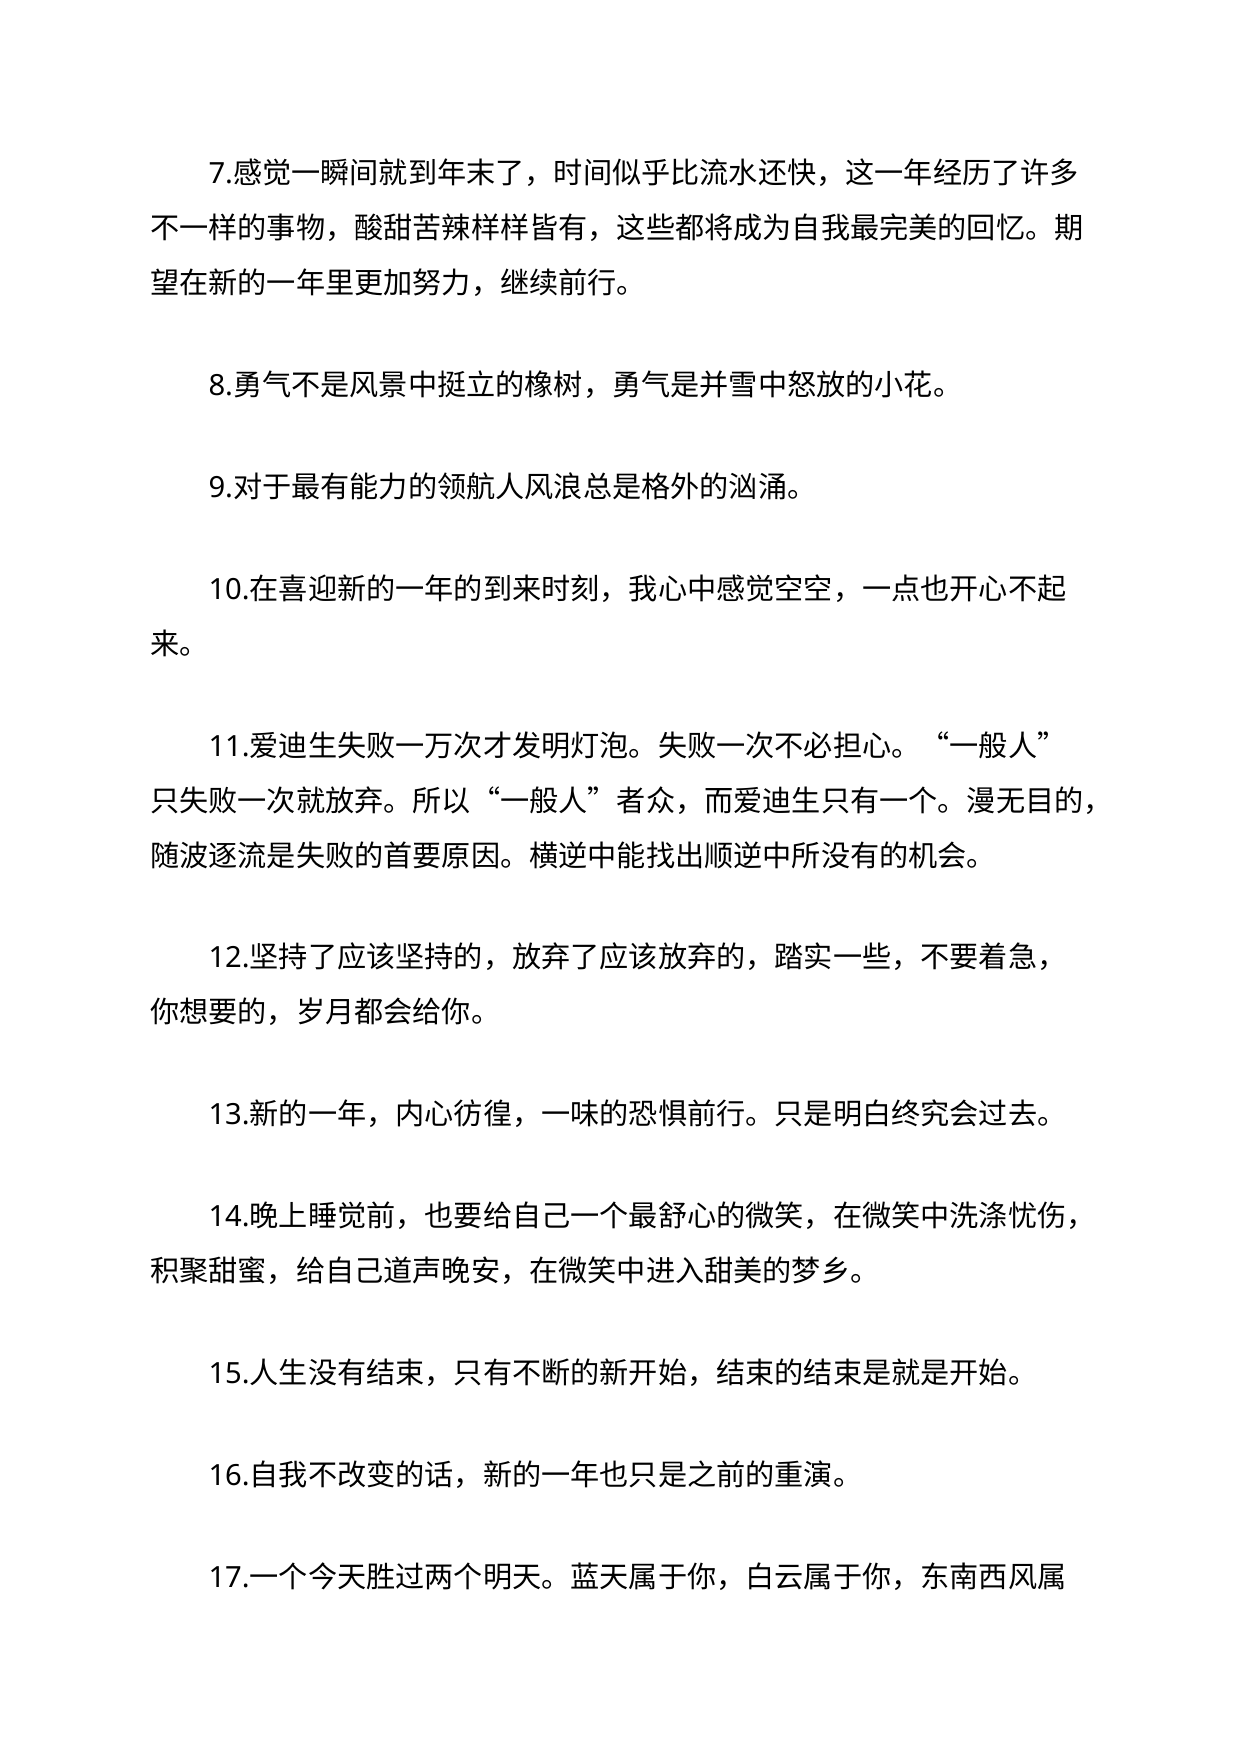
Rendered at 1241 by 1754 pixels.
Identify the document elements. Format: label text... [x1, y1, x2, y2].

text 12.坚持了应该坚持的，放弃了应该放弃的，踏实一些，不要着急，你想要的，岁月都会给你。 [150, 934, 1090, 1031]
text 14.晚上睡觉前，也要给自己一个最舒心的微笑，在微笑中洗涤忧伤，积聚甜蜜，给自己道声晚安，在微笑中进入甜美的梦乡。 [150, 1193, 1090, 1290]
text 8.勇气不是风景中挺立的橡树，勇气是并雪中怒放的小花。 [150, 362, 1090, 404]
text 10.在喜迎新的一年的到来时刻，我心中感觉空空，一点也开心不起来。 [150, 566, 1090, 663]
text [150, 1553, 1090, 1596]
text 13.新的一年，内心彷徨，一味的恐惧前行。只是明白终究会过去。 [150, 1091, 1090, 1133]
text 16.自我不改变的话，新的一年也只是之前的重演。 [150, 1452, 1090, 1494]
text 15.人生没有结束，只有不断的新开始，结束的结束是就是开始。 [150, 1349, 1090, 1392]
text 9.对于最有能力的领航人风浪总是格外的汹涌。 [150, 464, 1090, 506]
text 7.感觉一瞬间就到年末了，时间似乎比流水还快，这一年经历了许多不一样的事物，酸甜苦辣样样皆有，这些都将成为自我最完美的回忆。期望在新的一年里更加努力，继续前行。 [150, 150, 1090, 302]
text 11.爱迪生失败一万次才发明灯泡。失败一次不必担心。“一般人”只失败一次就放弃。所以“一般人”者众，而爱迪生只有一个。漫无目的，随波逐流是失败的首要原因。横逆中能找出顺逆中所没有的机会。 [150, 722, 1090, 874]
